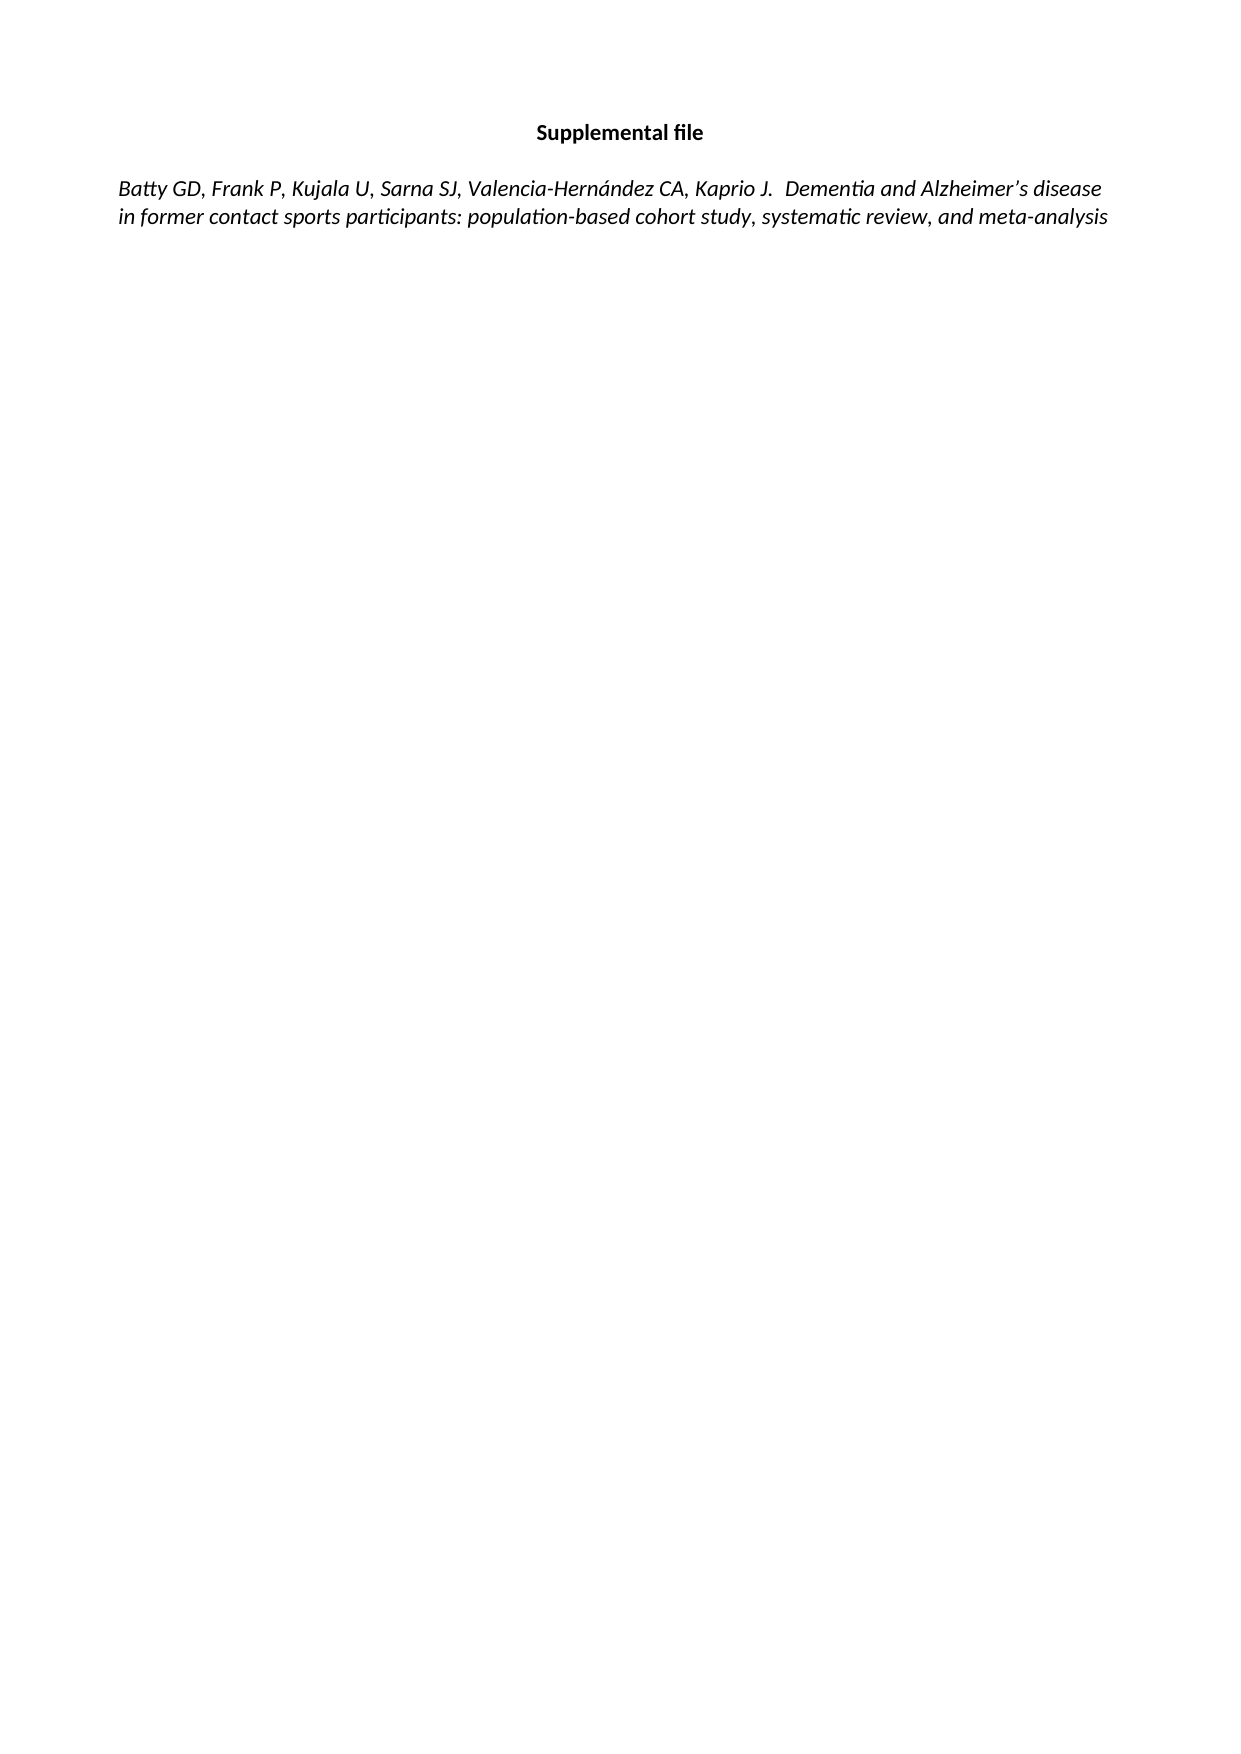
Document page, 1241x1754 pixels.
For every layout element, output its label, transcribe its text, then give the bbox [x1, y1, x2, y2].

text Supplemental file [118, 118, 1122, 146]
text Batty GD, Frank P, Kujala U, Sarna SJ, Valencia-Hernández CA, Kaprio J. Dementia and Alzheimer’s disease in former contact sports participants: population-based cohort study, systematic review, and meta-analysis [118, 174, 1122, 230]
